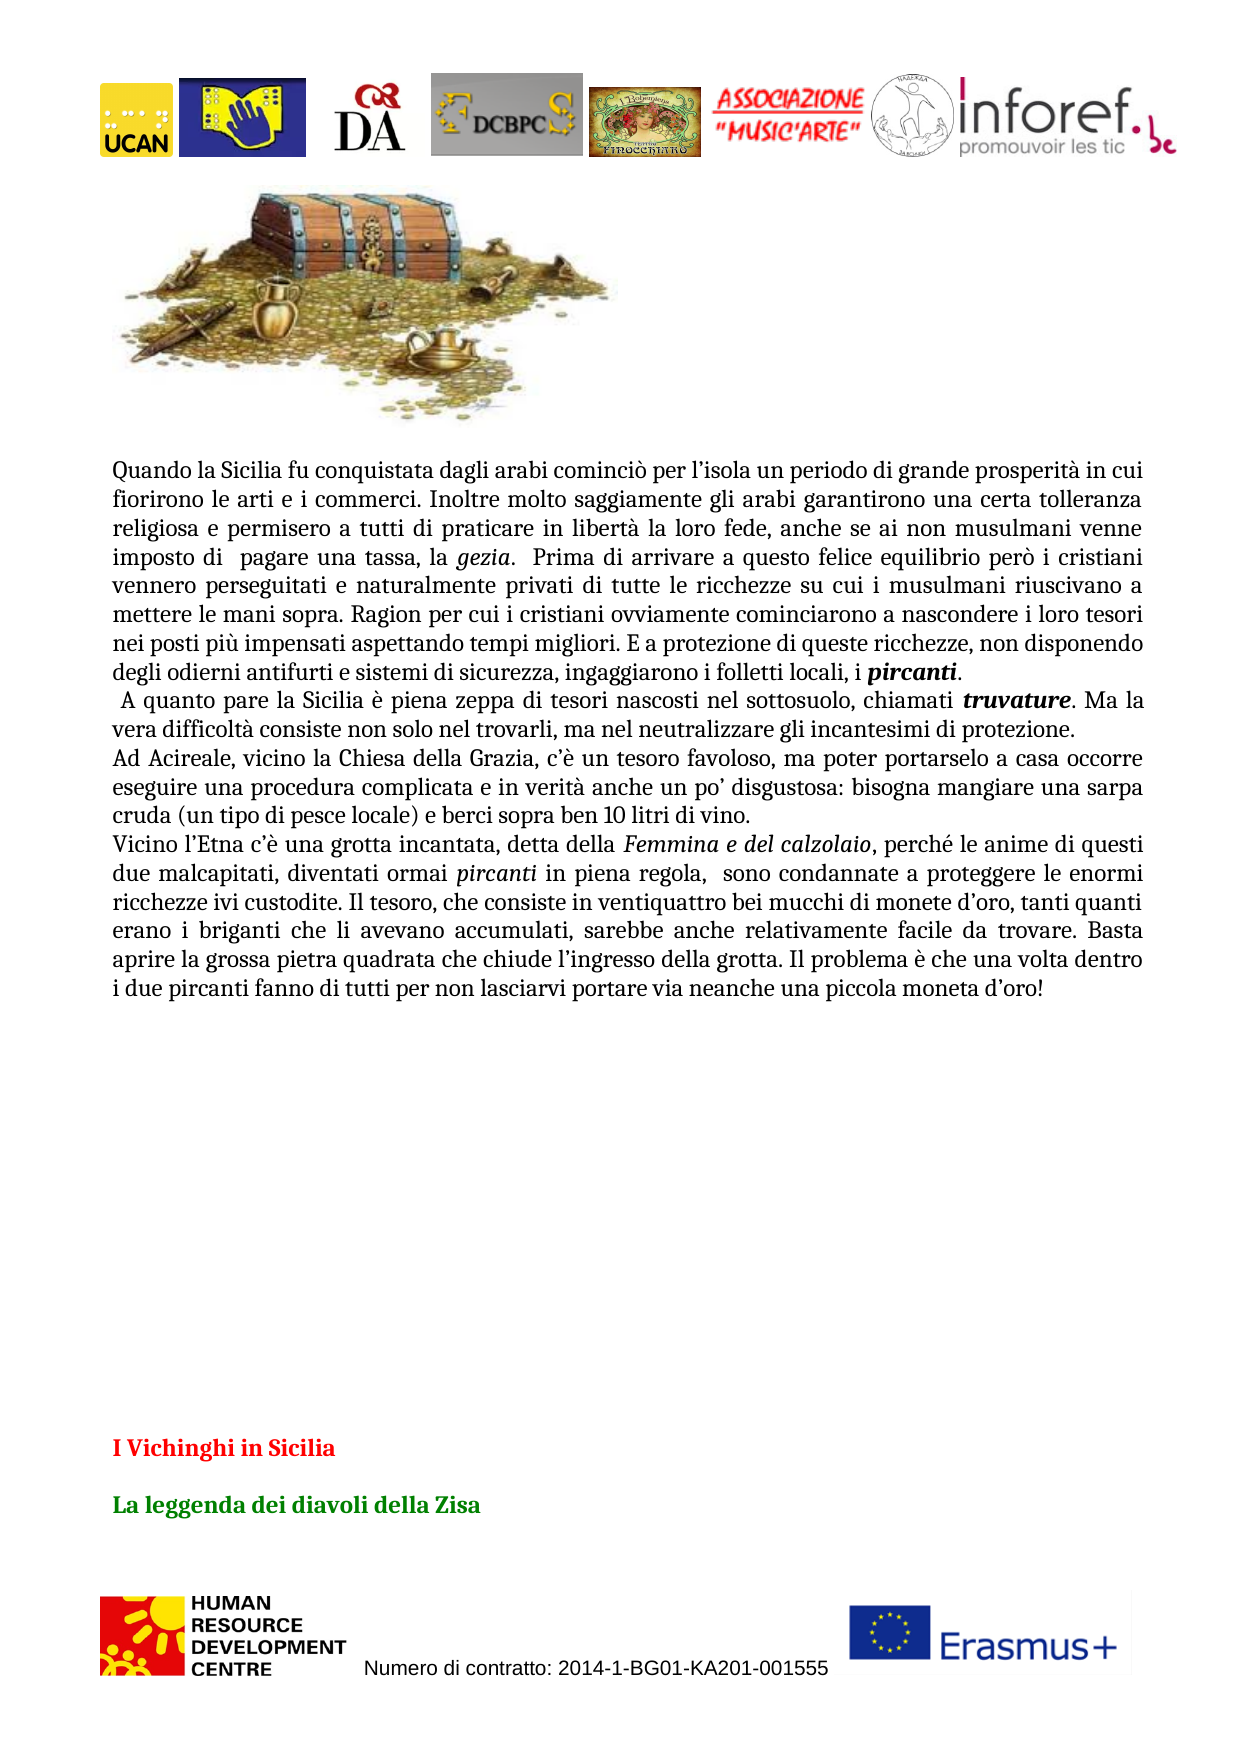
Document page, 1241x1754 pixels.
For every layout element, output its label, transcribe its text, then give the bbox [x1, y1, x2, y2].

text Vicino l’Etna c’è una grotta incantata, detta della Femmina e del calzolaio, perché le anime di questi due malcapitati, diventati ormai pircanti in piena regola, sono condannate a proteggere le enormi ricchezze ivi custodite. Il tesoro, che consiste in ventiquattro bei mucchi di monete d’oro, tanti quanti erano i briganti che li avevano accumulati, sarebbe anche relativamente facile da trovare. Basta aprire la grossa pietra quadrata che chiude l’ingresso della grotta. Il problema è che una volta dentro i due pircanti fanno di tutti per non lasciarvi portare via neanche una piccola moneta d’oro! [112, 830, 1144, 1003]
text Ad Acireale, vicino la Chiesa della Grazia, c’è un tesoro favoloso, ma poter portarselo a casa occorre eseguire una procedura complicata e in verità anche un po’ disgustosa: bisogna mangiare una sarpa cruda (un tipo di pesce locale) e berci sopra ben 10 litri di vino. [112, 744, 1144, 830]
text I Vichinghi in Sicilia [112, 1434, 1144, 1463]
picture [112, 185, 618, 428]
picture [179, 78, 306, 157]
text Quando la Sicilia fu conquistata dagli arabi cominciò per l’isola un periodo di grande prosperità in cui fiorirono le arti e i commerci. Inoltre molto saggiamente gli arabi garantirono una certa tolleranza religiosa e permisero a tutti di praticare in libertà la loro fede, anche se ai non musulmani venne imposto di pagare una tassa, la gezia. Prima di arrivare a questo felice equilibrio però i cristiani vennero perseguitati e naturalmente privati di tutte le ricchezze su cui i musulmani riuscivano a mettere le mani sopra. Ragion per cui i cristiani ovviamente cominciarono a nascondere i loro tesori nei posti più impensati aspettando tempi migliori. E a protezione di queste ricchezze, non disponendo degli odierni antifurti e sistemi di sicurezza, ingaggiarono i folletti locali, i pircanti. [112, 456, 1144, 686]
picture [834, 1590, 1133, 1676]
picture [100, 1596, 347, 1676]
text A quanto pare la Sicilia è piena zeppa di tesori nascosti nel sottosuolo, chiamati truvature. Ma la vera difficoltà consiste non solo nel trovarli, ma nel neutralizzare gli incantesimi di protezione. [112, 686, 1144, 744]
picture [960, 77, 1177, 157]
picture [100, 83, 173, 157]
picture [707, 74, 954, 157]
text La leggenda dei diavoli della Zisa [112, 1491, 1144, 1520]
picture [589, 87, 701, 157]
picture [312, 73, 425, 157]
picture [431, 73, 583, 157]
